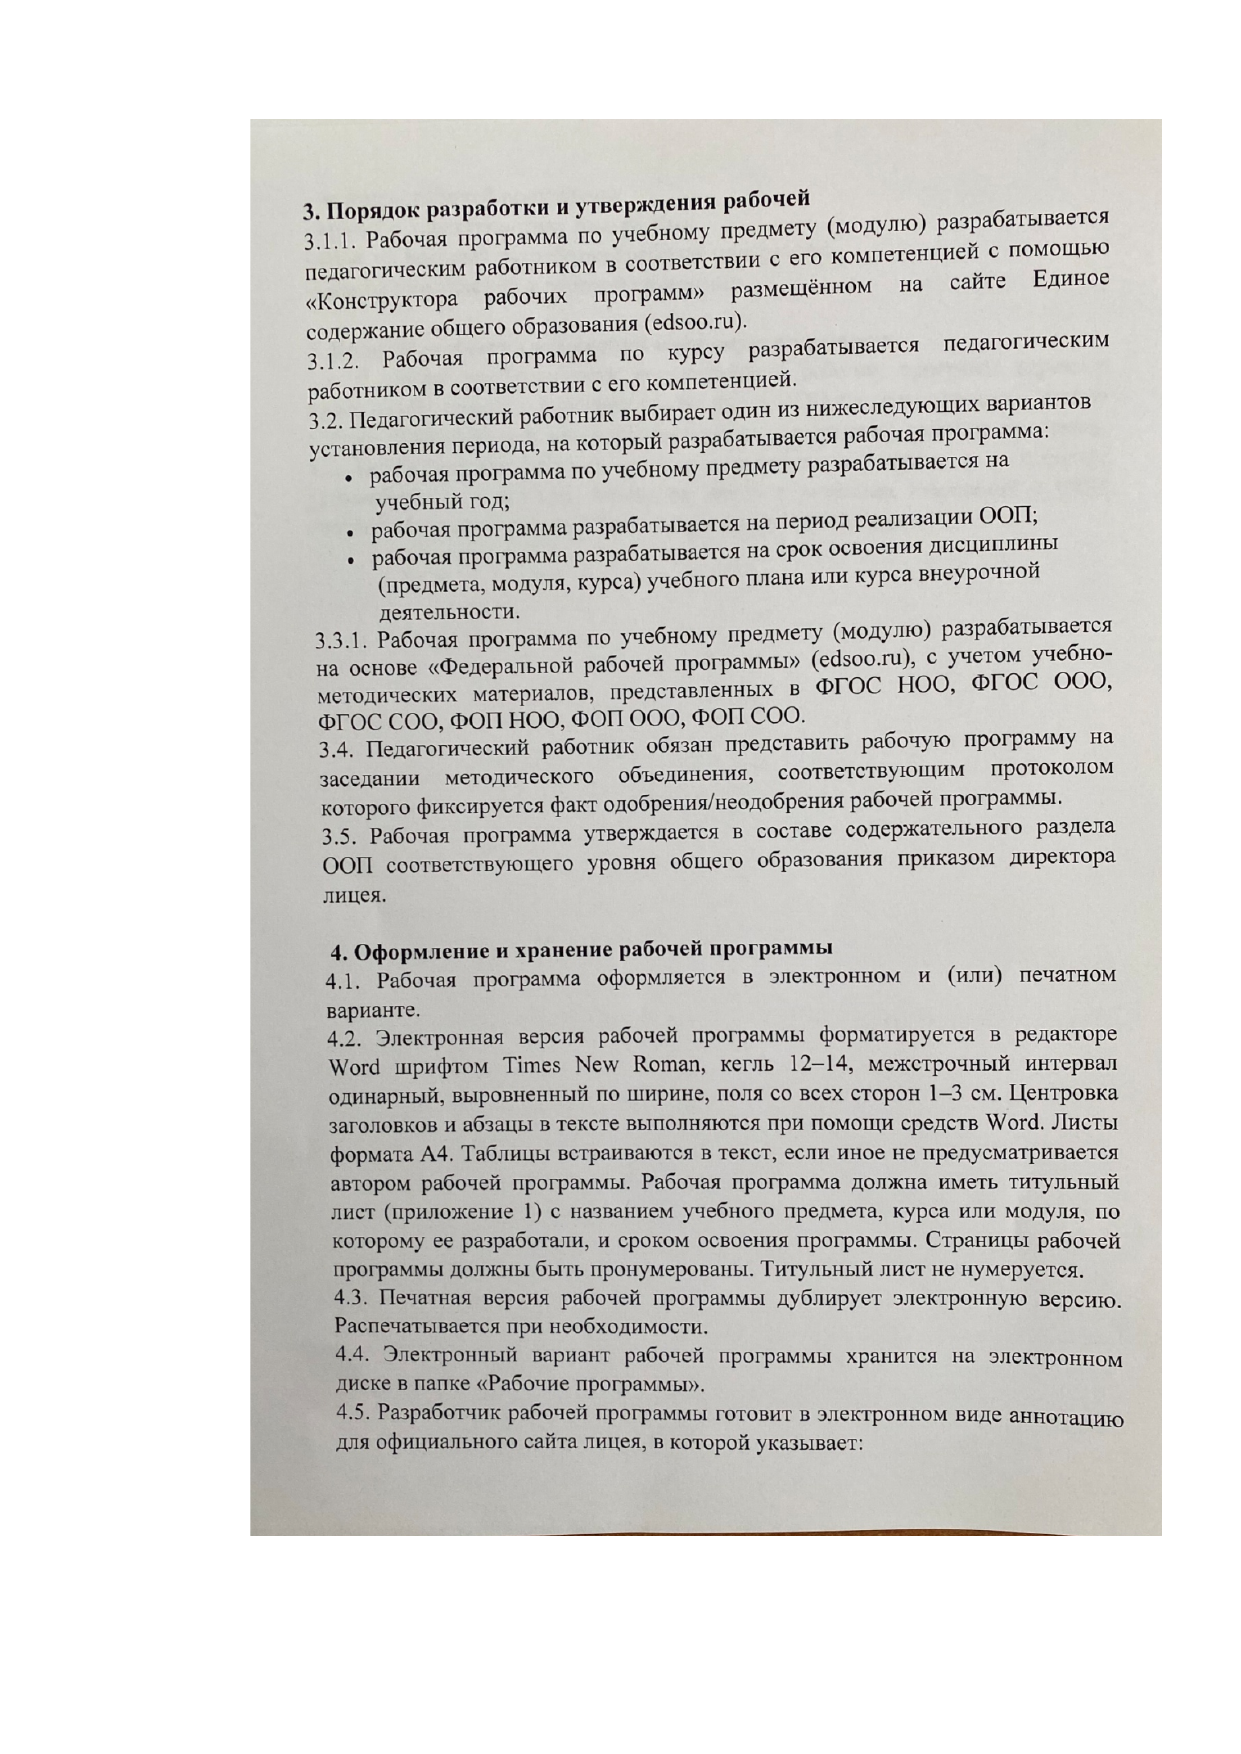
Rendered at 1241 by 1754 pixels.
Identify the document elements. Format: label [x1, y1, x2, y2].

picture [250, 119, 1162, 1536]
